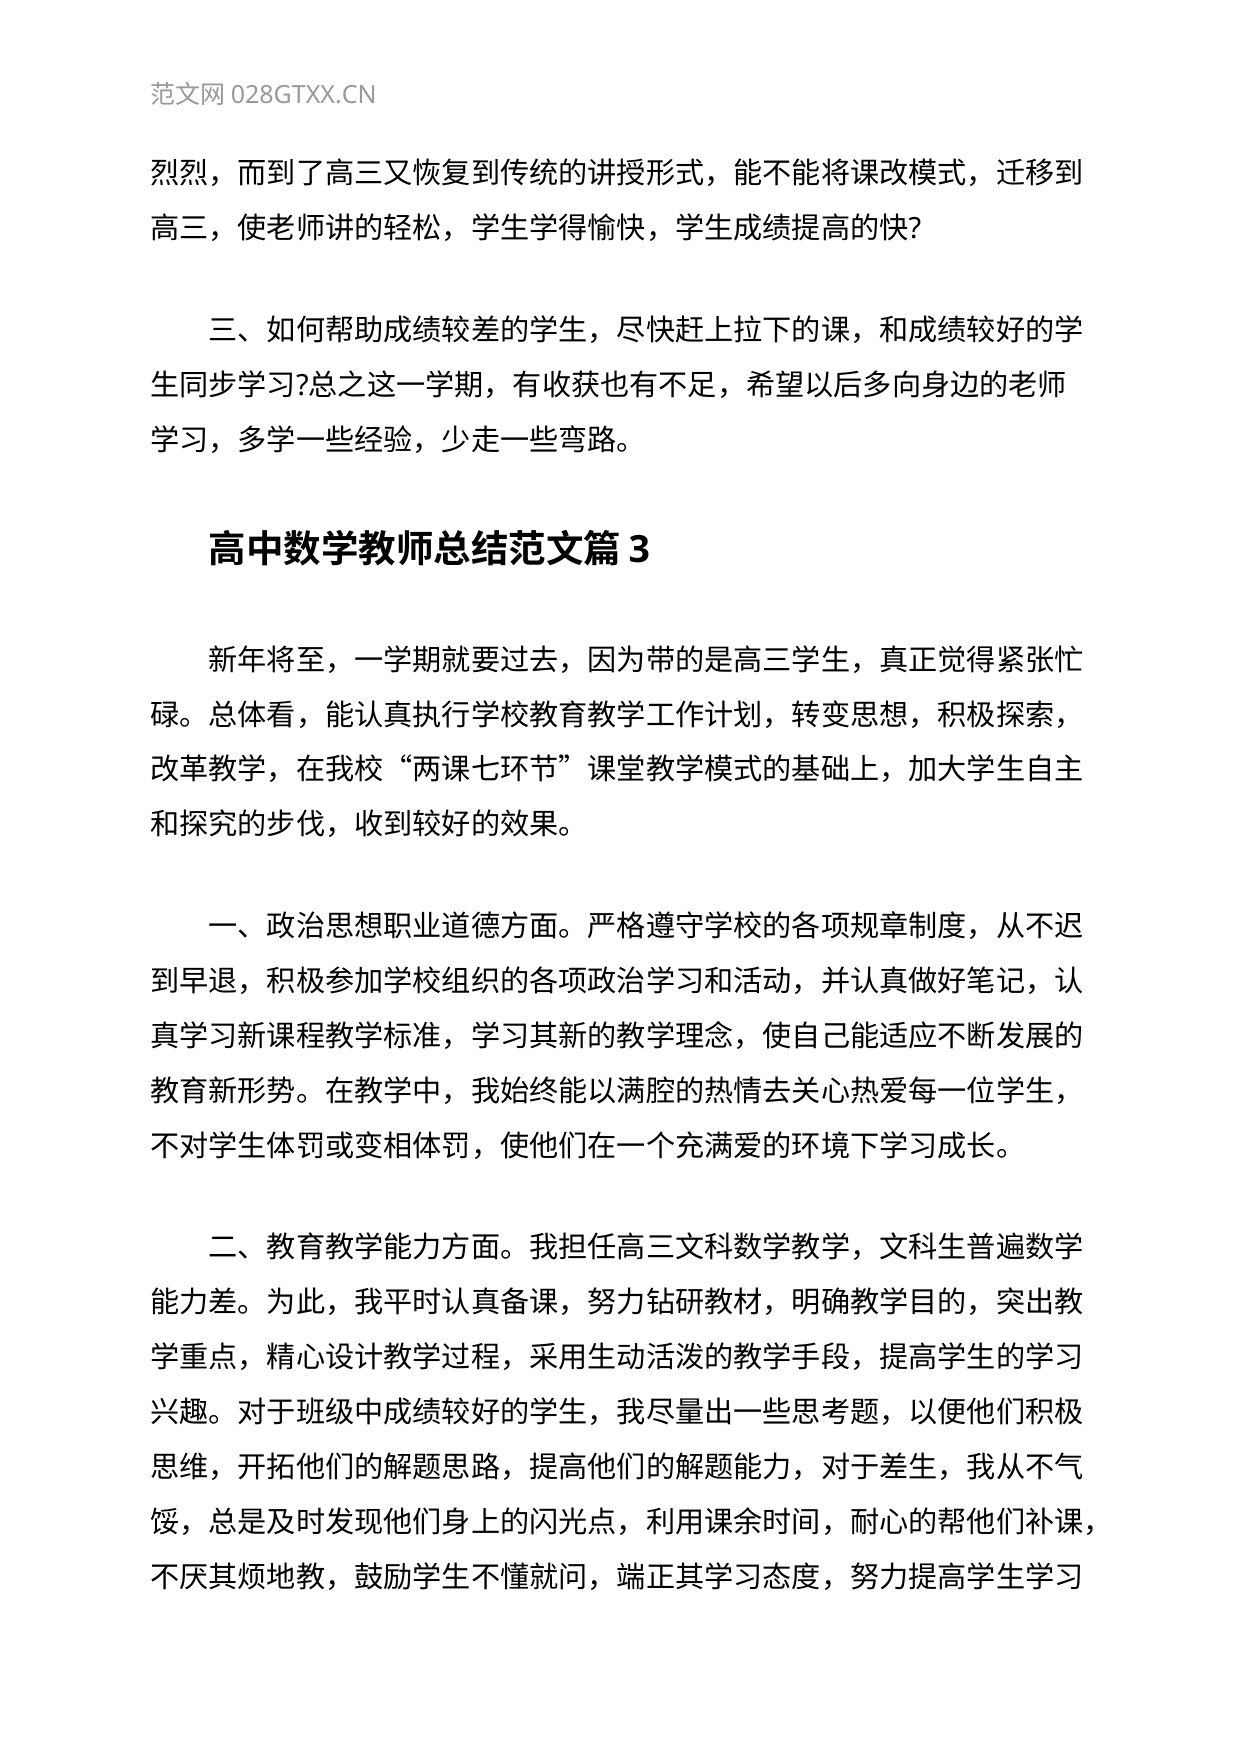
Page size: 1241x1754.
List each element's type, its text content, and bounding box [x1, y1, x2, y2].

text 三、如何帮助成绩较差的学生，尽快赶上拉下的课，和成绩较好的学生同步学习?总之这一学期，有收获也有不足，希望以后多向身边的老师学习，多学一些经验，少走一些弯路。 [150, 307, 1090, 459]
text 新年将至，一学期就要过去，因为带的是高三学生，真正觉得紧张忙碌。总体看，能认真执行学校教育教学工作计划，转变思想，积极探索，改革教学，在我校“两课七环节”课堂教学模式的基础上，加大学生自主和探究的步伐，收到较好的效果。 [150, 636, 1090, 843]
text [150, 1224, 1090, 1596]
text 一、政治思想职业道德方面。严格遵守学校的各项规章制度，从不迟到早退，积极参加学校组织的各项政治学习和活动，并认真做好笔记，认真学习新课程教学标准，学习其新的教学理念，使自己能适应不断发展的教育新形势。在教学中，我始终能以满腔的热情去关心热爱每一位学生，不对学生体罚或变相体罚，使他们在一个充满爱的环境下学习成长。 [150, 903, 1090, 1164]
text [150, 150, 1090, 247]
text 高中数学教师总结范文篇3 [150, 518, 1090, 573]
